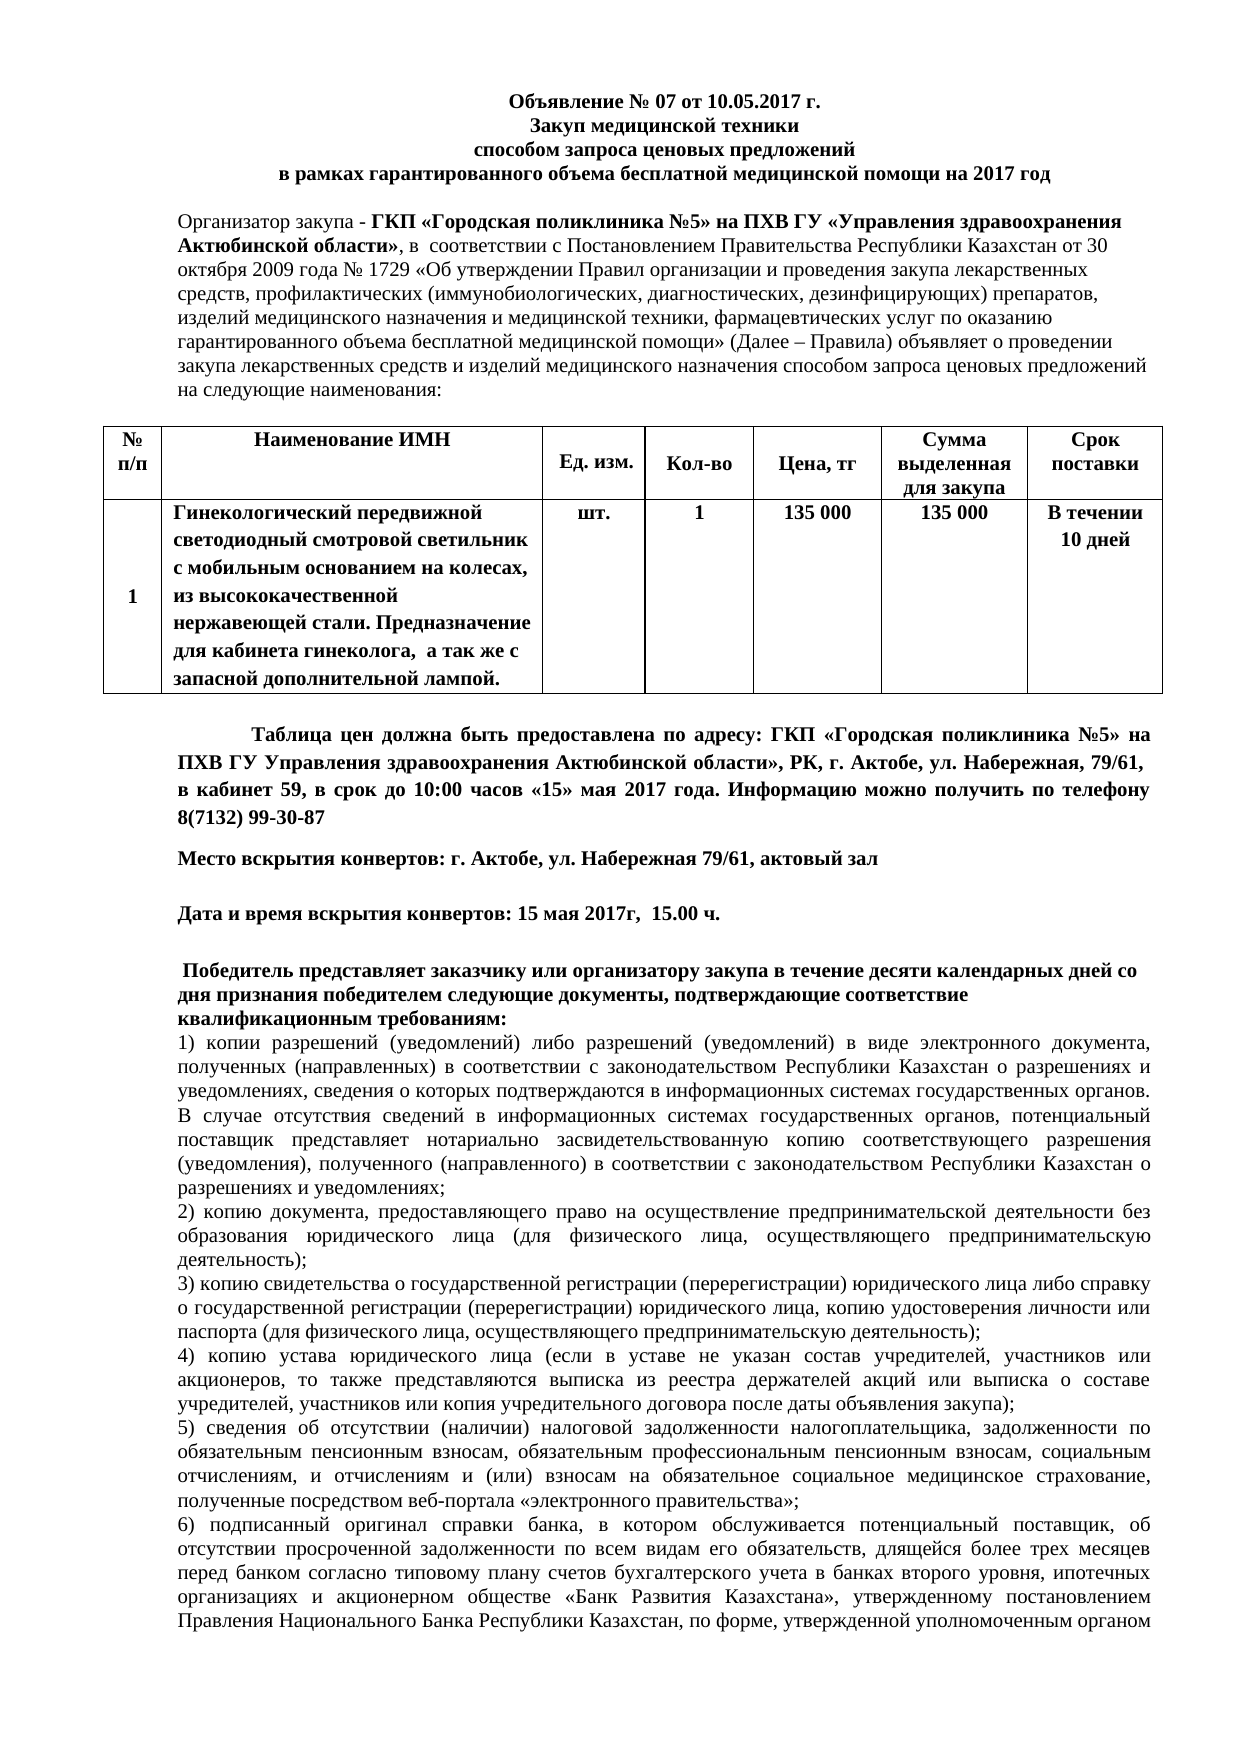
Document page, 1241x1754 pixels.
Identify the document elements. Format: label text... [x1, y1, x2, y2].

text Дата и время вскрытия конвертов: 15 мая 2017г, 15.00 ч. [177, 901, 1152, 925]
table_cell Гинекологический передвижной светодиодный смотровой светильник с мобильным основанием на колесах, из высококачественной нержавеющей стали. Предназначение для кабинета гинеколога, а так же с запасной дополнительной лампой. [162, 500, 542, 693]
text Закуп медицинской техники [177, 113, 1152, 137]
text 3) копию свидетельства о государственной регистрации (перерегистрации) юридического лица либо справку о государственной регистрации (перерегистрации) юридического лица, копию удостоверения личности или паспорта (для физического лица, осуществляющего предпринимательскую деятельность); [177, 1271, 1152, 1343]
text 2) копию документа, предоставляющего право на осуществление предпринимательской деятельности без образования юридического лица (для физического лица, осуществляющего предпринимательскую деятельность); [177, 1199, 1152, 1271]
table_header Срок поставки [1028, 427, 1162, 499]
text Место вскрытия конвертов: г. Актобе, ул. Набережная 79/61, актовый зал [177, 846, 1152, 870]
table_cell 1 [646, 500, 753, 693]
table_header № п/п [104, 427, 161, 499]
text Победитель представляет заказчику или организатору закупа в течение десяти календарных дней со дня признания победителем следующие документы, подтверждающие соответствие квалификационным требованиям: [177, 958, 1152, 1030]
table_header Наименование ИМН [162, 427, 542, 499]
text в рамках гарантированного объема бесплатной медицинской помощи на 2017 год [177, 161, 1152, 185]
table_cell 135 000 [882, 500, 1027, 693]
table_header Кол-во [646, 427, 753, 499]
table_header Ед. изм. [543, 427, 644, 499]
text Объявление № 07 от 10.05.2017 г. [177, 89, 1152, 113]
table_cell 135 000 [754, 500, 881, 693]
table_cell 1 [104, 500, 161, 693]
table_cell В течении 10 дней [1028, 500, 1162, 693]
text Организатор закупа - ГКП «Городская поликлиника №5» на ПХВ ГУ «Управления здравоохранения Актюбинской области», в соответствии с Постановлением Правительства Республики Казахстан от 30 октября 2009 года № 1729 «Об утверждении Правил организации и проведения закупа лекарственных средств, профилактических (иммунобиологических, диагностических, дезинфицирующих) препаратов, изделий медицинского назначения и медицинской техники, фармацевтических услуг по оказанию гарантированного объема бесплатной медицинской помощи» (Далее – Правила) объявляет о проведении закупа лекарственных средств и изделий медицинского назначения способом запроса ценовых предложений на следующие наименования: [177, 209, 1152, 401]
table_header Сумма выделенная для закупа [882, 427, 1027, 499]
text 1) копии разрешений (уведомлений) либо разрешений (уведомлений) в виде электронного документа, полученных (направленных) в соответствии с законодательством Республики Казахстан о разрешениях и уведомлениях, сведения о которых подтверждаются в информационных системах государственных органов. В случае отсутствия сведений в информационных системах государственных органов, потенциальный поставщик представляет нотариально засвидетельствованную копию соответствующего разрешения (уведомления), полученного (направленного) в соответствии с законодательством Республики Казахстан о разрешениях и уведомлениях; [177, 1030, 1152, 1199]
table_header Цена, тг [754, 427, 881, 499]
text 5) сведения об отсутствии (наличии) налоговой задолженности налогоплательщика, задолженности по обязательным пенсионным взносам, обязательным профессиональным пенсионным взносам, социальным отчислениям, и отчислениям и (или) взносам на обязательное социальное медицинское страхование, полученные посредством веб-портала «электронного правительства»; [177, 1415, 1152, 1512]
text способом запроса ценовых предложений [177, 137, 1152, 161]
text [177, 1512, 1152, 1632]
table_cell шт. [543, 500, 644, 693]
text Таблица цен должна быть предоставлена по адресу: ГКП «Городская поликлиника №5» на ПХВ ГУ Управления здравоохранения Актюбинской области», РК, г. Актобе, ул. Набережная, 79/61, в кабинет 59, в срок до 10:00 часов «15» мая 2017 года. Информацию можно получить по телефону 8(7132) 99-30-87 [177, 722, 1152, 829]
text 4) копию устава юридического лица (если в уставе не указан состав учредителей, участников или акционеров, то также представляются выписка из реестра держателей акций или выписка о составе учредителей, участников или копия учредительного договора после даты объявления закупа); [177, 1343, 1152, 1415]
